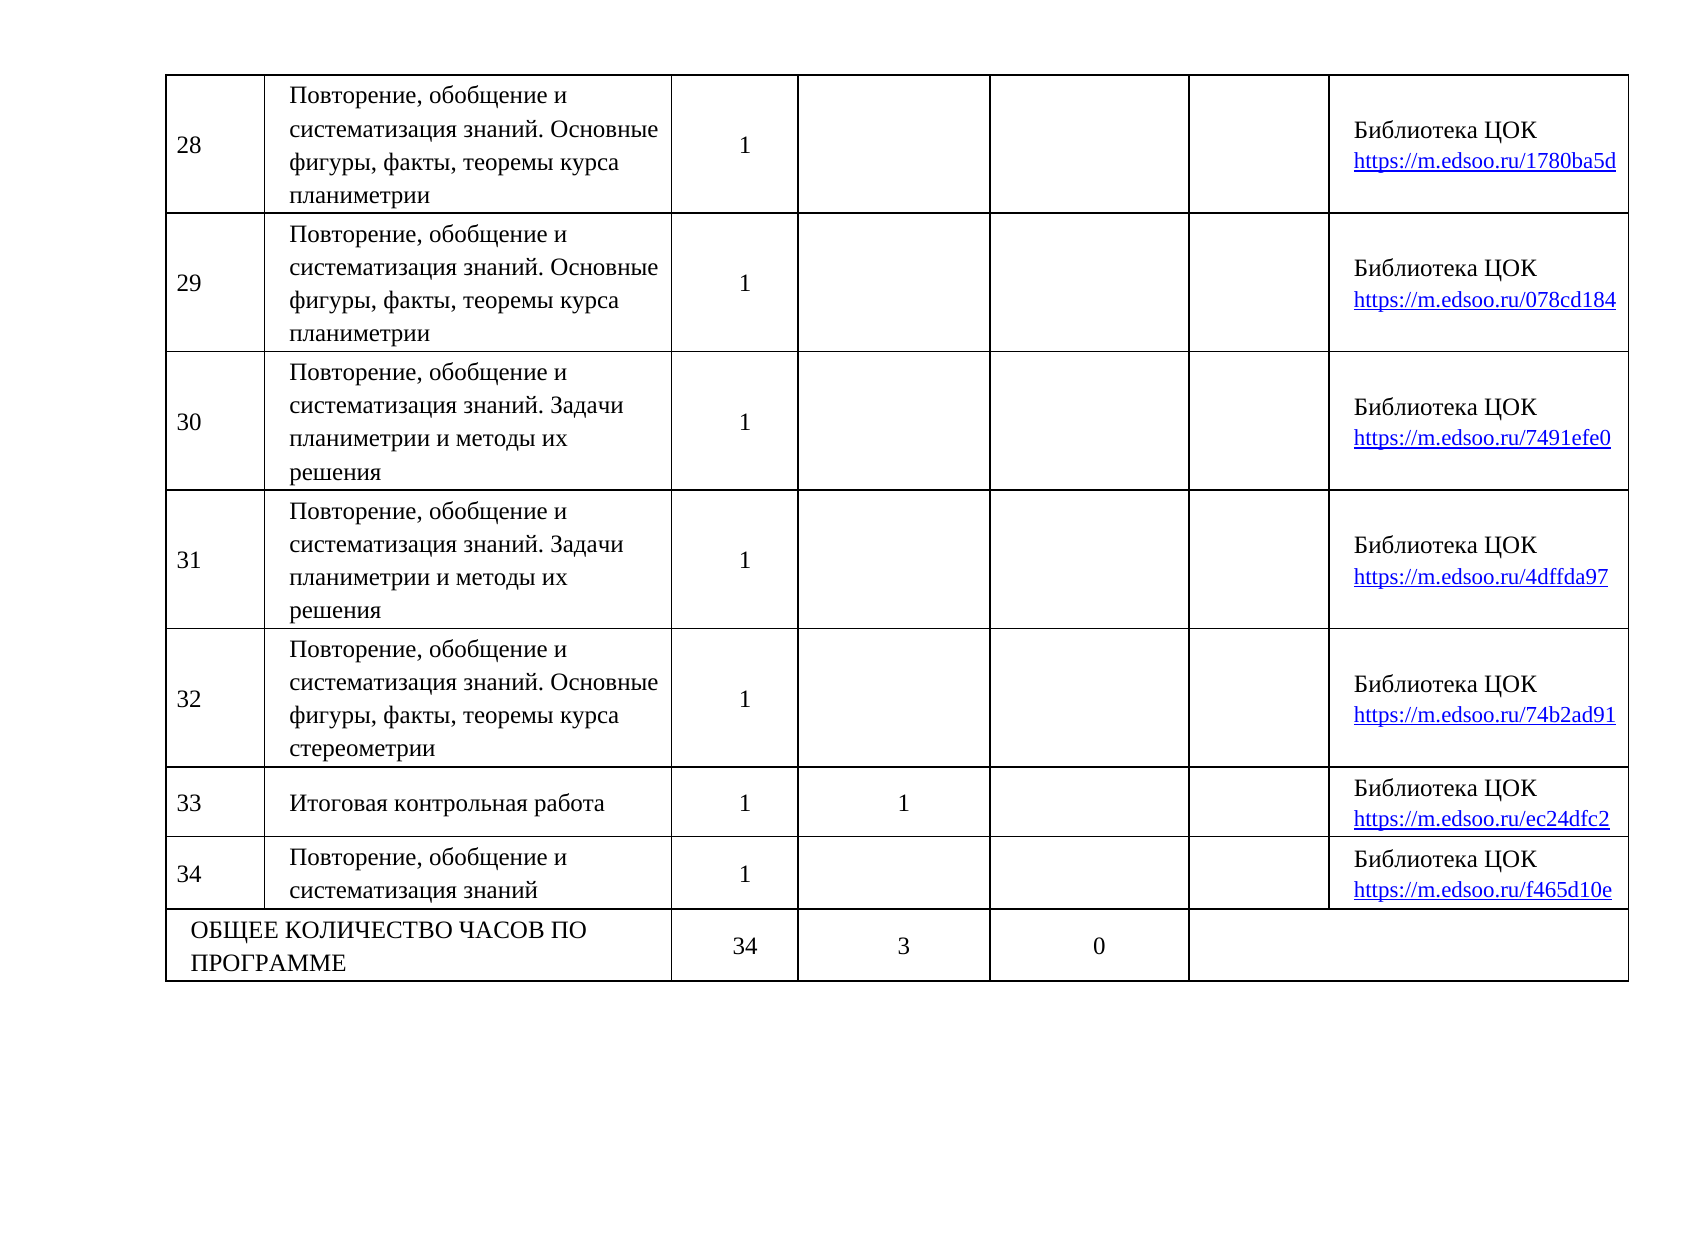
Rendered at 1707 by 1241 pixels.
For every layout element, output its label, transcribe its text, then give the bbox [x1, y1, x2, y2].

table_cell 34 [167, 837, 264, 908]
table_cell Библиотека ЦОК https://m.edsoo.ru/1780ba5d [1330, 76, 1628, 212]
table_cell 1 [799, 768, 989, 836]
table_cell Повторение, обобщение и систематизация знаний [265, 837, 671, 908]
table_cell 1 [672, 214, 797, 351]
table_cell 32 [167, 629, 264, 766]
table_cell 0 [991, 910, 1188, 980]
table_cell 29 [167, 214, 264, 351]
table_cell Библиотека ЦОК https://m.edsoo.ru/ec24dfc2 [1330, 768, 1628, 836]
table_cell 1 [672, 352, 797, 489]
table_cell Повторение, обобщение и систематизация знаний. Основные фигуры, факты, теоремы курса планиметрии [265, 214, 671, 351]
table_cell [799, 491, 989, 628]
table_cell 3 [799, 910, 989, 980]
table_cell 1 [672, 629, 797, 766]
table_cell 33 [167, 768, 264, 836]
table_cell [799, 837, 989, 908]
table_cell 31 [167, 491, 264, 628]
table_cell 30 [167, 352, 264, 489]
table_cell [991, 352, 1188, 489]
table_cell Повторение, обобщение и систематизация знаний. Задачи планиметрии и методы их решения [265, 491, 671, 628]
table_cell [1190, 629, 1328, 766]
table_cell [1190, 768, 1328, 836]
table_cell Библиотека ЦОК https://m.edsoo.ru/7491efe0 [1330, 352, 1628, 489]
table_cell Библиотека ЦОК https://m.edsoo.ru/f465d10e [1330, 837, 1628, 908]
table_cell [1190, 76, 1328, 212]
table_cell [1190, 491, 1328, 628]
table_cell [1190, 910, 1628, 980]
table_cell Библиотека ЦОК https://m.edsoo.ru/74b2ad91 [1330, 629, 1628, 766]
table_cell [799, 214, 989, 351]
table_cell [1190, 214, 1328, 351]
table_cell 1 [672, 491, 797, 628]
table_cell [799, 629, 989, 766]
table_cell [799, 76, 989, 212]
table_cell [991, 837, 1188, 908]
table_cell Библиотека ЦОК https://m.edsoo.ru/4dffda97 [1330, 491, 1628, 628]
table_cell 1 [672, 837, 797, 908]
table_cell 34 [672, 910, 797, 980]
table_cell [991, 768, 1188, 836]
table_cell 1 [672, 768, 797, 836]
table_cell [799, 352, 989, 489]
table_cell Повторение, обобщение и систематизация знаний. Задачи планиметрии и методы их решения [265, 352, 671, 489]
table_cell [991, 629, 1188, 766]
table_cell 1 [672, 76, 797, 212]
table_cell [991, 214, 1188, 351]
table_cell [1190, 352, 1328, 489]
table_cell ОБЩЕЕ КОЛИЧЕСТВО ЧАСОВ ПО ПРОГРАММЕ [167, 910, 671, 980]
table_cell [1190, 837, 1328, 908]
table_cell [991, 491, 1188, 628]
table_cell Библиотека ЦОК https://m.edsoo.ru/078cd184 [1330, 214, 1628, 351]
table_cell 28 [167, 76, 264, 212]
table_cell Повторение, обобщение и систематизация знаний. Основные фигуры, факты, теоремы курса стереометрии [265, 629, 671, 766]
table_cell Повторение, обобщение и систематизация знаний. Основные фигуры, факты, теоремы курса планиметрии [265, 76, 671, 212]
table_cell [991, 76, 1188, 212]
table_cell Итоговая контрольная работа [265, 768, 671, 836]
